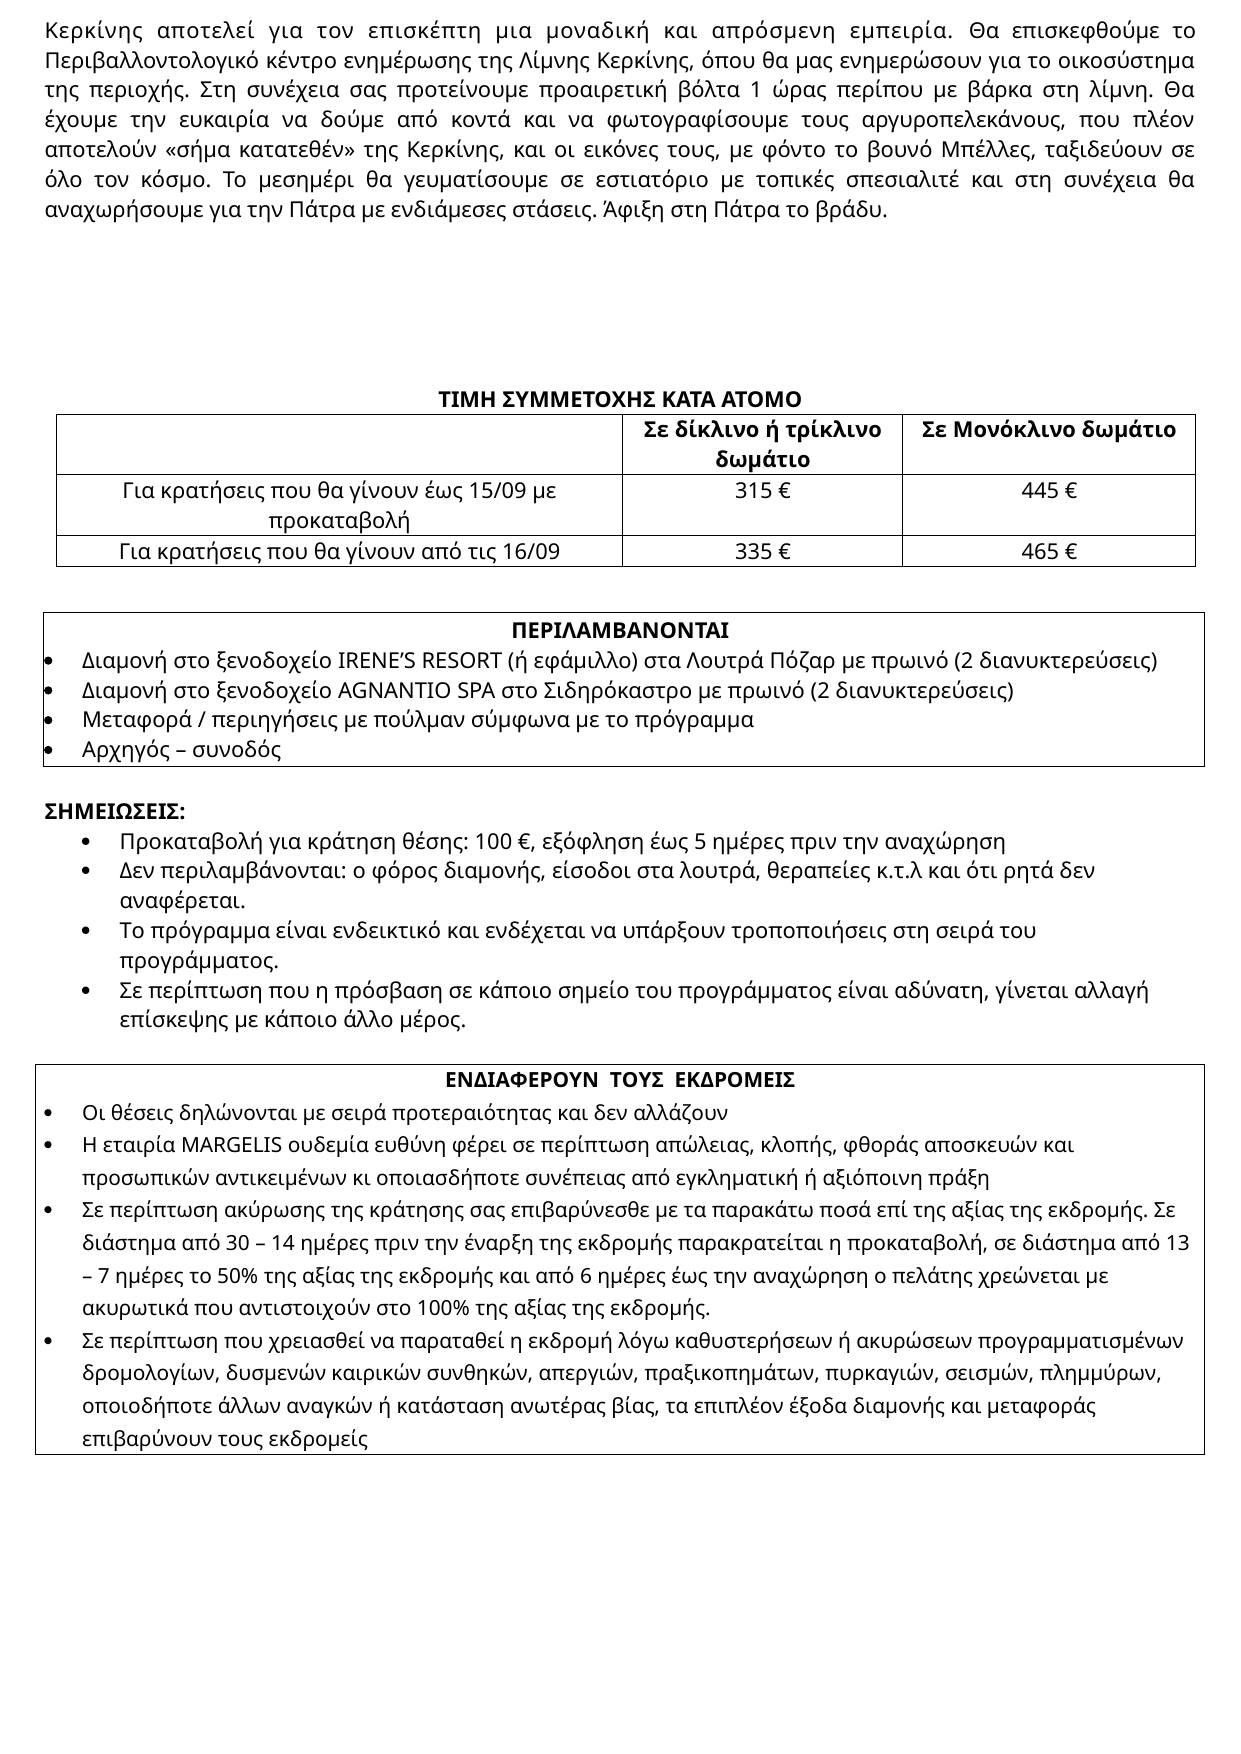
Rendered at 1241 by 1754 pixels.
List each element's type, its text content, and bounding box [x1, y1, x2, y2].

list Διαμονή στο ξενοδοχείο AGNANTIO SPA στο Σιδηρόκαστρο με πρωινό (2 διανυκτερεύσεις) [44, 675, 1196, 704]
list Μεταφορά / περιηγήσεις με πούλμαν σύμφωνα με το πρόγραμμα [44, 704, 1196, 731]
text ΠΕΡΙΛΑΜΒΑΝΟΝΤΑΙ [44, 613, 1204, 645]
table_cell 465 € [903, 536, 1195, 566]
list Οι θέσεις δηλώνονται με σειρά προτεραιότητας και δεν αλλάζουν [36, 1097, 1204, 1126]
list Δεν περιλαμβάνονται: o φόρος διαμονής, είσοδοι στα λουτρά, θεραπείες κ.τ.λ και ότι ρητά δεν αναφέρεται. [82, 856, 1196, 915]
list Προκαταβολή για κράτηση θέσης: 100 €, εξόφληση έως 5 ημέρες πριν την αναχώρηση [82, 826, 1196, 856]
table_cell 335 € [623, 536, 902, 566]
table_header Σε δίκλινο ή τρίκλινο δωμάτιο [623, 415, 902, 474]
list Σε περίπτωση που χρειασθεί να παραταθεί η εκδρομή λόγω καθυστερήσεων ή ακυρώσεων προγραμματισμένων δρομολογίων, δυσμενών καιρικών συνθηκών, απεργιών, πραξικοπημάτων, πυρκαγιών, σεισμών, πλημμύρων, οποιοδήποτε άλλων αναγκών ή κατάσταση ανωτέρας βίας, τα επιπλέον έξοδα διαμονής και μεταφοράς επιβαρύνουν τους εκδρομείς [36, 1325, 1204, 1454]
list Αρχηγός – συνοδός [44, 731, 1204, 766]
list Η εταιρία MARGELIS ουδεμία ευθύνη φέρει σε περίπτωση απώλειας, κλοπής, φθοράς αποσκευών και προσωπικών αντικειμένων κι οποιασδήποτε συνέπειας από εγκληματική ή αξιόποινη πράξη [36, 1129, 1204, 1191]
table_header Σε Μονόκλινο δωμάτιο [903, 415, 1195, 474]
table_cell 445 € [903, 475, 1195, 535]
text ΣΗΜΕΙΩΣΕΙΣ: [44, 796, 1196, 826]
list Το πρόγραμμα είναι ενδεικτικό και ενδέχεται να υπάρξουν τροποποιήσεις στη σειρά του προγράμματος. [82, 915, 1196, 975]
list Σε περίπτωση που η πρόσβαση σε κάποιο σημείο του προγράμματος είναι αδύνατη, γίνεται αλλαγή επίσκεψης με κάποιο άλλο μέρος. [82, 975, 1196, 1034]
table_cell Για κρατήσεις που θα γίνουν έως 15/09 με προκαταβολή [57, 475, 622, 535]
list Σε περίπτωση ακύρωσης της κράτησης σας επιβαρύνεσθε με τα παρακάτω ποσά επί της αξίας της εκδρομής. Σε διάστημα από 30 – 14 ημέρες πριν την έναρξη της εκδρομής παρακρατείται η προκαταβολή, σε διάστημα από 13 – 7 ημέρες το 50% της αξίας της εκδρομής και από 6 ημέρες έως την αναχώρηση ο πελάτης χρεώνεται με ακυρωτικά που αντιστοιχούν στο 100% της αξίας της εκδρομής. [36, 1194, 1204, 1322]
table_cell Για κρατήσεις που θα γίνουν από τις 16/09 [57, 536, 622, 566]
list Διαμονή στο ξενοδοχείο IRENE’S RESORT (ή εφάμιλλο) στα Λουτρά Πόζαρ με πρωινό (2 διανυκτερεύσεις) [44, 645, 1196, 675]
table_header [57, 415, 622, 474]
text ΕΝΔΙΑΦΕΡΟΥΝ ΤΟΥΣ ΕΚΔΡΟΜΕΙΣ [36, 1065, 1204, 1093]
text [44, 15, 1196, 223]
table_cell 315 € [623, 475, 902, 535]
text ΤΙΜΗ ΣΥΜΜΕΤΟΧΗΣ ΚΑΤΑ ΑΤΟΜΟ [44, 384, 1196, 413]
